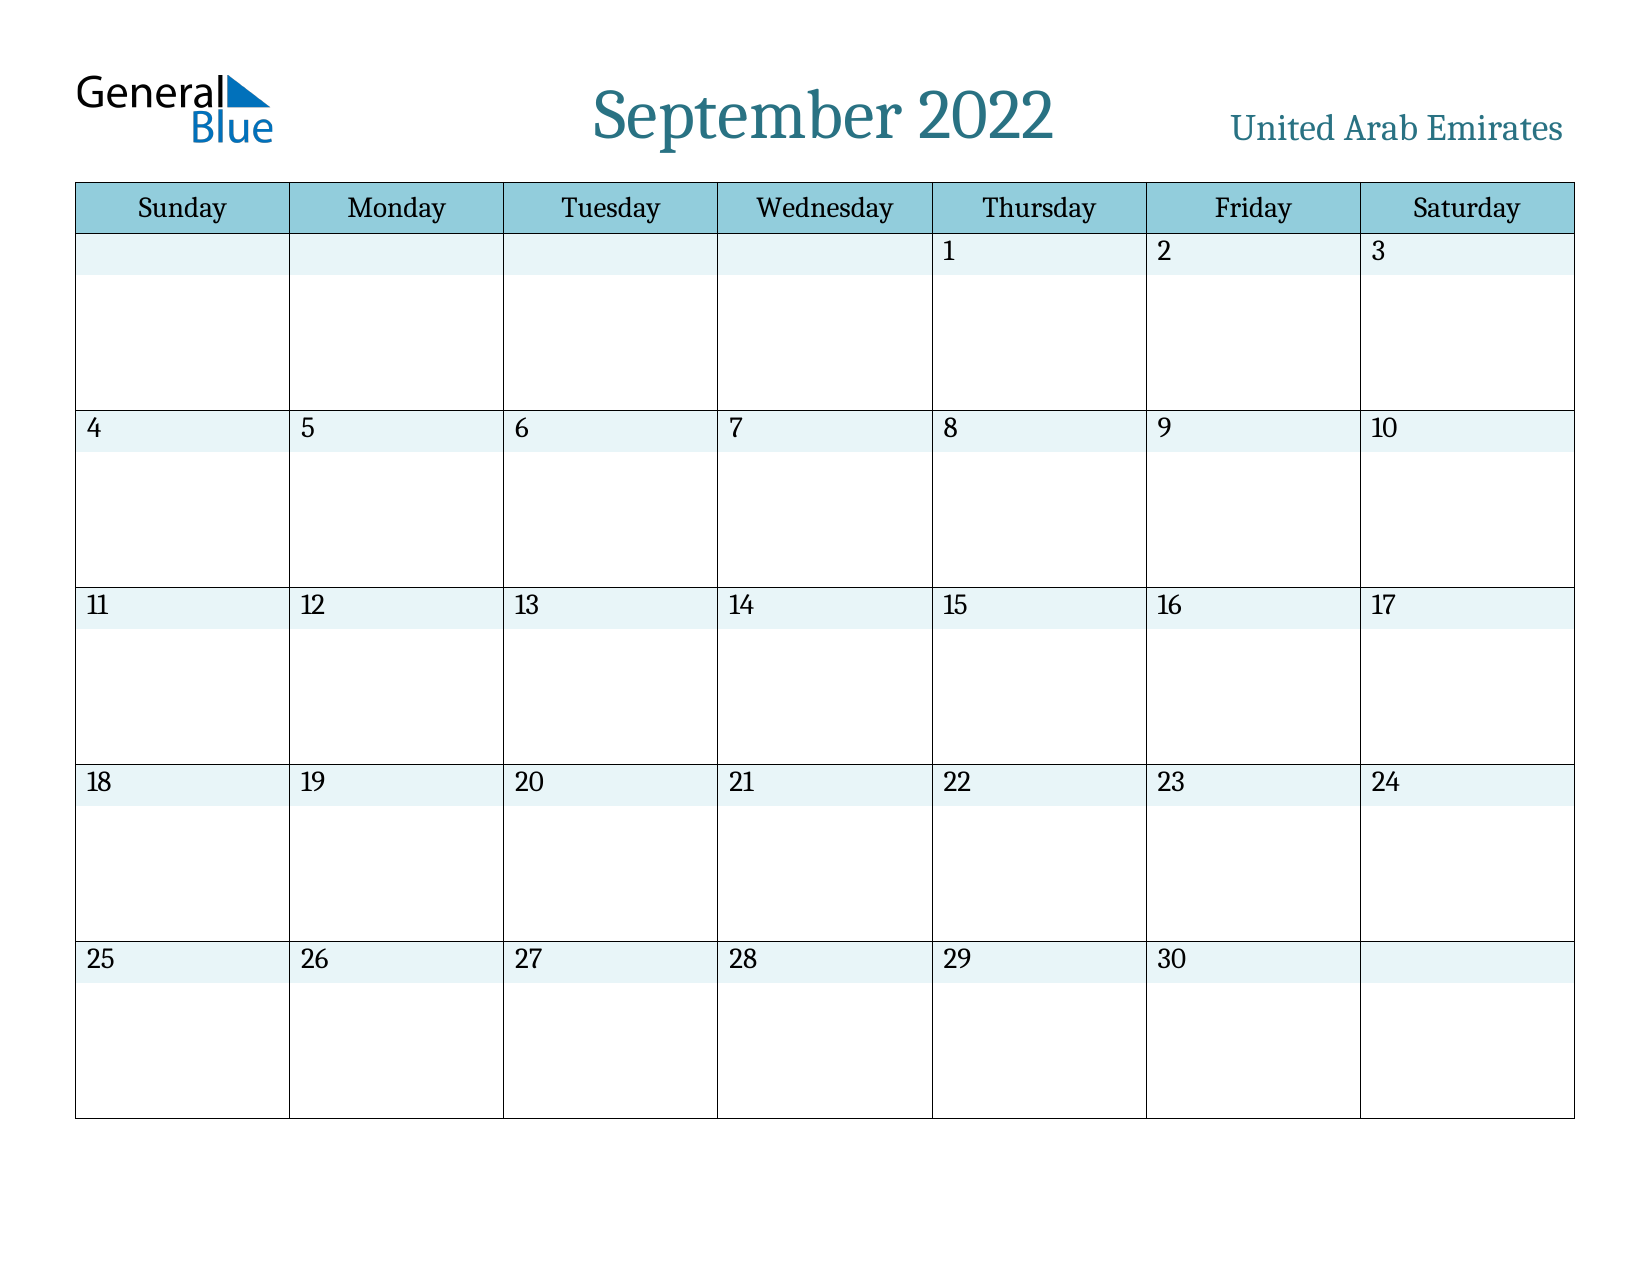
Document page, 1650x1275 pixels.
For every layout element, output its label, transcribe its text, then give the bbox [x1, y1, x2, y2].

table_cell 2 [1147, 234, 1360, 275]
table_cell [504, 234, 717, 275]
picture [77, 75, 273, 143]
table_cell [933, 452, 1146, 587]
table_cell [504, 629, 717, 764]
table_cell [290, 806, 503, 941]
table_cell 25 [76, 942, 289, 983]
table_cell 11 [76, 588, 289, 629]
table_cell [933, 806, 1146, 941]
table_cell [718, 234, 932, 275]
table_cell [504, 983, 717, 1118]
table_cell [1361, 983, 1574, 1118]
table_cell Friday [1147, 183, 1360, 233]
table_cell [504, 275, 717, 410]
table_cell 17 [1361, 588, 1574, 629]
table_cell 23 [1147, 765, 1360, 806]
table_cell 7 [718, 411, 932, 452]
table_cell [76, 234, 289, 275]
table_cell [290, 452, 503, 587]
table_cell [290, 275, 503, 410]
table_cell [76, 629, 289, 764]
table_cell [1361, 629, 1574, 764]
table_cell Thursday [933, 183, 1146, 233]
table_cell [76, 275, 289, 410]
table_cell 8 [933, 411, 1146, 452]
table_cell 15 [933, 588, 1146, 629]
table_cell [504, 806, 717, 941]
table_cell [718, 629, 932, 764]
table_cell [1361, 452, 1574, 587]
table_cell 13 [504, 588, 717, 629]
table_cell [76, 806, 289, 941]
table_cell 27 [504, 942, 717, 983]
table_cell 30 [1147, 942, 1360, 983]
table_cell Tuesday [504, 183, 717, 233]
table_cell 18 [76, 765, 289, 806]
table_cell 6 [504, 411, 717, 452]
table_header United Arab Emirates [1146, 75, 1574, 182]
table_cell Saturday [1361, 183, 1574, 233]
table_header [76, 75, 503, 182]
table_cell 20 [504, 765, 717, 806]
table_cell 19 [290, 765, 503, 806]
table_cell 29 [933, 942, 1146, 983]
table_cell [290, 983, 503, 1118]
table_cell [1361, 942, 1574, 983]
table_cell [290, 234, 503, 275]
table_cell 28 [718, 942, 932, 983]
table_cell 9 [1147, 411, 1360, 452]
table_cell 22 [933, 765, 1146, 806]
table_cell 21 [718, 765, 932, 806]
table_cell Monday [290, 183, 503, 233]
table_cell [504, 452, 717, 587]
table_cell 5 [290, 411, 503, 452]
table_cell [76, 983, 289, 1118]
table_cell [1361, 806, 1574, 941]
table_cell 1 [933, 234, 1146, 275]
table_cell Sunday [76, 183, 289, 233]
table_cell [76, 452, 289, 587]
table_cell 16 [1147, 588, 1360, 629]
table_cell [718, 983, 932, 1118]
table_cell 4 [76, 411, 289, 452]
table_cell [1147, 275, 1360, 410]
table_cell [933, 275, 1146, 410]
table_cell [718, 452, 932, 587]
table_cell [1147, 983, 1360, 1118]
table_cell 14 [718, 588, 932, 629]
table_cell [718, 275, 932, 410]
table_cell [718, 806, 932, 941]
table_cell 24 [1361, 765, 1574, 806]
table_cell [290, 629, 503, 764]
table_cell [1147, 452, 1360, 587]
table_cell [1147, 629, 1360, 764]
table_cell [933, 629, 1146, 764]
table_header September 2022 [504, 75, 1146, 182]
table_cell Wednesday [718, 183, 932, 233]
table_cell [1361, 275, 1574, 410]
table_cell 10 [1361, 411, 1574, 452]
table_cell [1147, 806, 1360, 941]
table_cell [933, 983, 1146, 1118]
table_cell 26 [290, 942, 503, 983]
table_cell 12 [290, 588, 503, 629]
table_cell 3 [1361, 234, 1574, 275]
